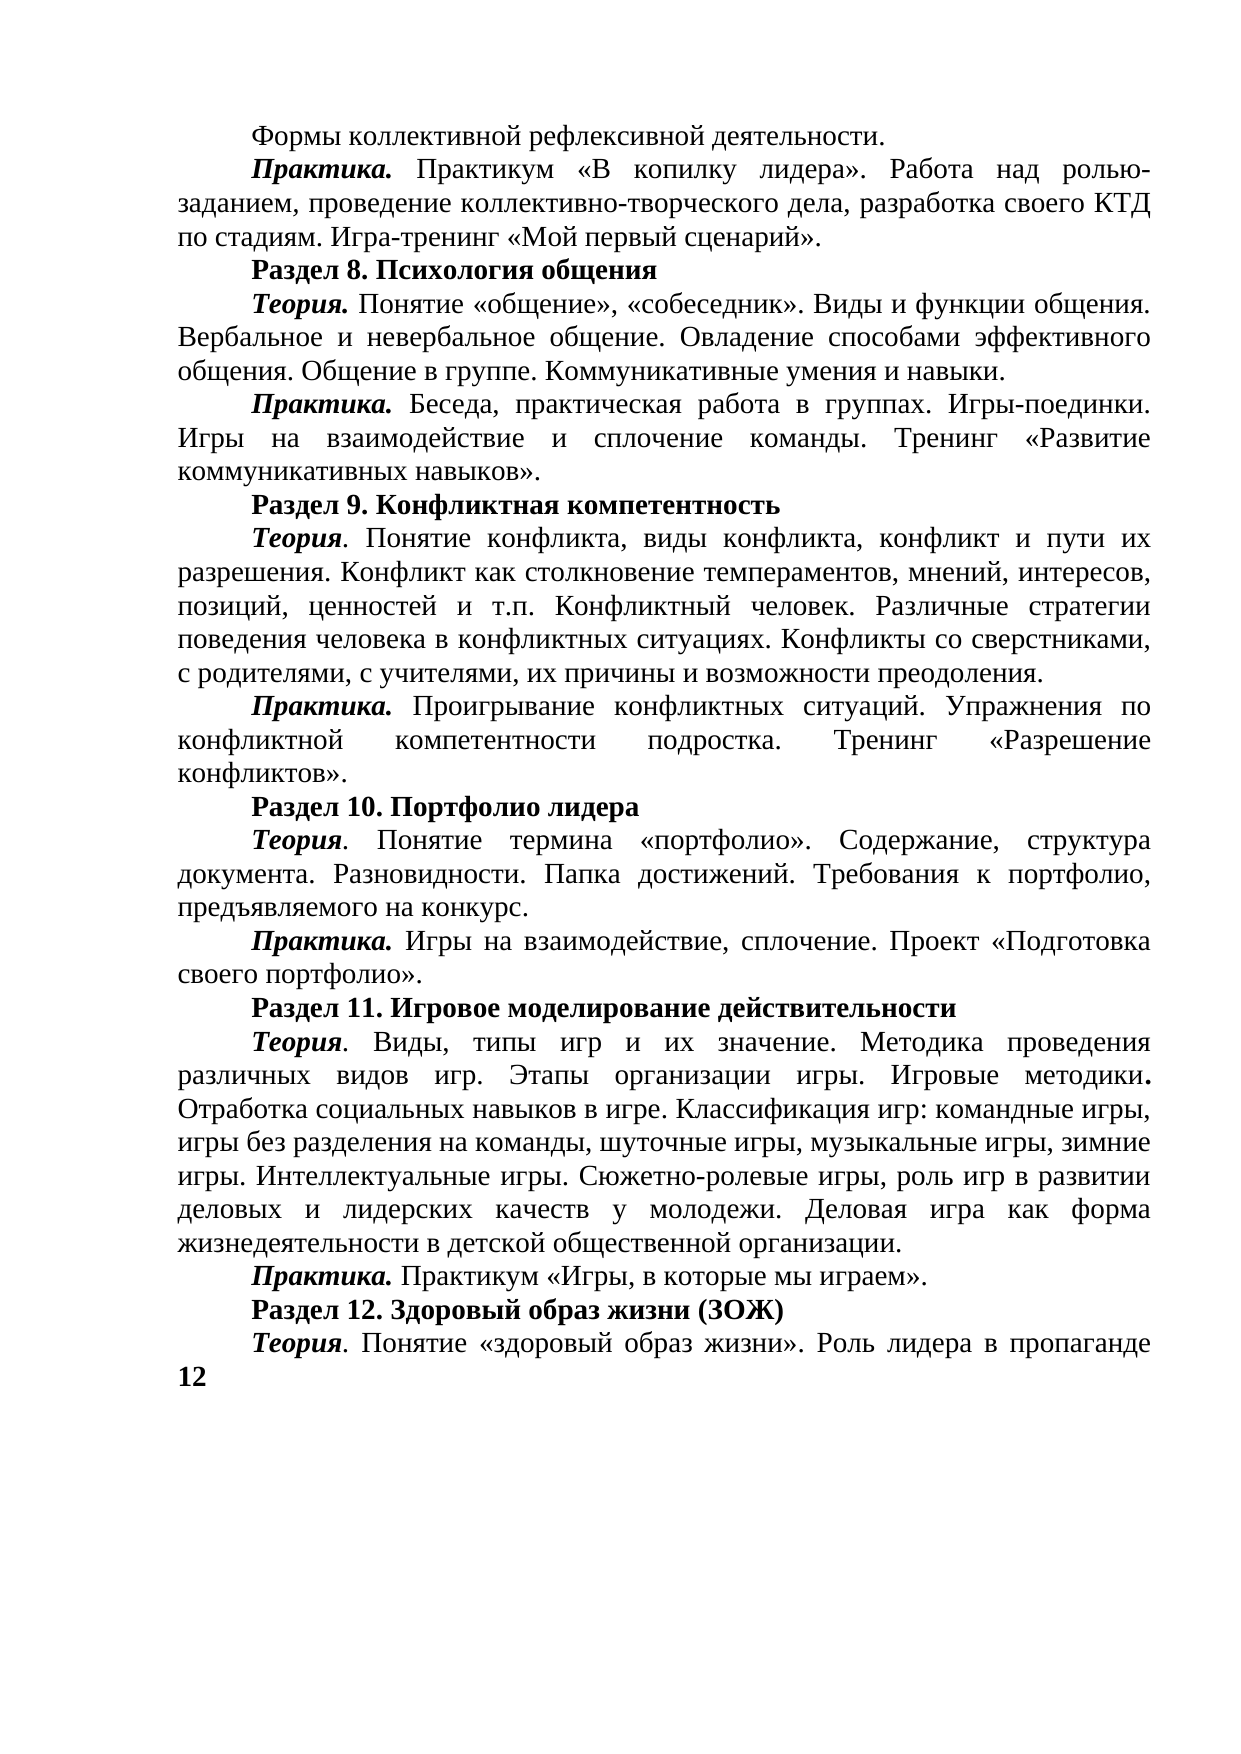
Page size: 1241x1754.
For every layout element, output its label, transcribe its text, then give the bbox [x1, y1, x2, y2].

text Практика. Практикум «В копилку лидера». Работа над ролью-заданием, проведение коллективно-творческого дела, разработка своего КТД по стадиям. Игра-тренинг «Мой первый сценарий». [177, 152, 1152, 252]
text Теория. Понятие «здоровый образ жизни». Роль лидера в пропаганде 12 [177, 1326, 1152, 1393]
text Раздел 10. Портфолио лидера [177, 789, 1152, 822]
text Теория. Понятие термина «портфолио». Содержание, структура документа. Разновидности. Папка достижений. Требования к портфолио, предъявляемого на конкурс. [177, 822, 1152, 923]
text Раздел 12. Здоровый образ жизни (ЗОЖ) [177, 1292, 1152, 1326]
text Раздел 8. Психология общения [177, 252, 1152, 286]
text Формы коллективной рефлексивной деятельности. [177, 118, 1152, 152]
text Раздел 9. Конфликтная компетентность [177, 487, 1152, 521]
text Теория. Понятие «общение», «собеседник». Виды и функции общения. Вербальное и невербальное общение. Овладение способами эффективного общения. Общение в группе. Коммуникативные умения и навыки. [177, 286, 1152, 386]
text Практика. Практикум «Игры, в которые мы играем». [177, 1258, 1152, 1292]
text Практика. Игры на взаимодействие, сплочение. Проект «Подготовка своего портфолио». [177, 923, 1152, 990]
text Практика. Проигрывание конфликтных ситуаций. Упражнения по конфликтной компетентности подростка. Тренинг «Разрешение конфликтов». [177, 688, 1152, 789]
text Теория. Понятие конфликта, виды конфликта, конфликт и пути их разрешения. Конфликт как столкновение темпераментов, мнений, интересов, позиций, ценностей и т.п. Конфликтный человек. Различные стратегии поведения человека в конфликтных ситуациях. Конфликты со сверстниками, с родителями, с учителями, их причины и возможности преодоления. [177, 521, 1152, 688]
text Практика. Беседа, практическая работа в группах. Игры-поединки. Игры на взаимодействие и сплочение команды. Тренинг «Развитие коммуникативных навыков». [177, 386, 1152, 487]
text Раздел 11. Игровое моделирование действительности [177, 990, 1152, 1024]
text Теория. Виды, типы игр и их значение. Методика проведения различных видов игр. Этапы организации игры. Игровые методики. Отработка социальных навыков в игре. Классификация игр: командные игры, игры без разделения на команды, шуточные игры, музыкальные игры, зимние игры. Интеллектуальные игры. Сюжетно-ролевые игры, роль игр в развитии деловых и лидерских качеств у молодежи. Деловая игра как форма жизнедеятельности в детской общественной организации. [177, 1024, 1152, 1258]
